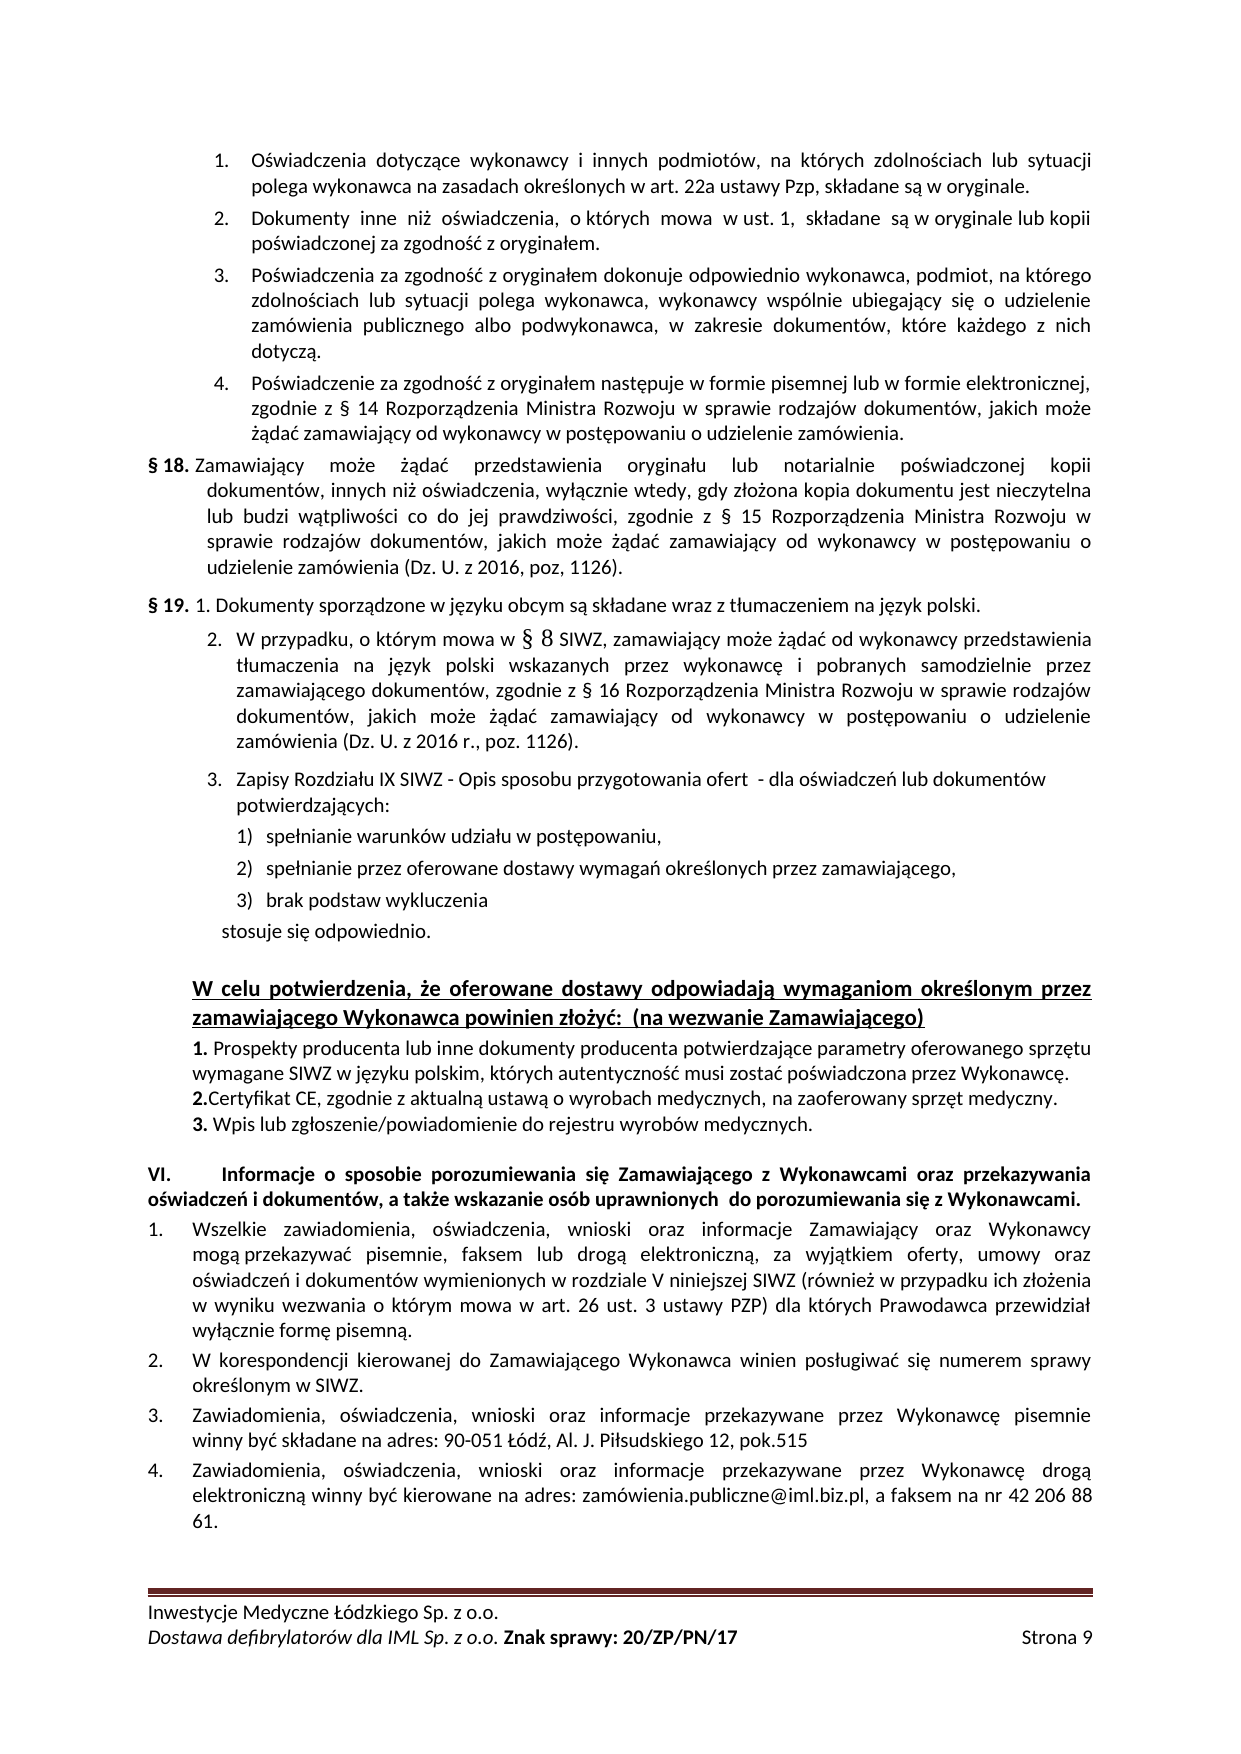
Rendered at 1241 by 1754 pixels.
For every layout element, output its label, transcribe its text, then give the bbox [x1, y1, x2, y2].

text 3) brak podstaw wykluczenia [236, 887, 1093, 912]
list Zamawiający może żądać przedstawienia oryginału lub notarialnie poświadczonej kopii dokumentów, innych niż oświadczenia, wyłącznie wtedy, gdy złożona kopia dokumentu jest nieczytelna lub budzi wątpliwości co do jej prawdziwości, zgodnie z § 15 Rozporządzenia Ministra Rozwoju w sprawie rodzajów dokumentów, jakich może żądać zamawiający od wykonawcy w postępowaniu o udzielenie zamówienia (Dz. U. z 2016, poz, 1126). [148, 452, 1093, 579]
text 1) spełnianie warunków udziału w postępowaniu, [236, 823, 1093, 849]
list Poświadczenie za zgodność z oryginałem następuje w formie pisemnej lub w formie elektronicznej, zgodnie z § 14 Rozporządzenia Ministra Rozwoju w sprawie rodzajów dokumentów, jakich może żądać zamawiający od wykonawcy w postępowaniu o udzielenie zamówienia. [213, 370, 1093, 446]
text 1. Prospekty producenta lub inne dokumenty producenta potwierdzające parametry oferowanego sprzętu wymagane SIWZ w języku polskim, których autentyczność musi zostać poświadczona przez Wykonawcę. [192, 1035, 1093, 1086]
text 3. Wpis lub zgłoszenie/powiadomienie do rejestru wyrobów medycznych. [192, 1111, 1093, 1136]
list W korespondencji kierowanej do Zamawiającego Wykonawca winien posługiwać się numerem sprawy określonym w SIWZ. [148, 1347, 1093, 1398]
text stosuje się odpowiednio. [221, 918, 1093, 944]
text W celu potwierdzenia, że oferowane dostawy odpowiadają wymaganiom określonym przez zamawiającego Wykonawca powinien złożyć: (na wezwanie Zamawiającego) [192, 974, 1093, 1031]
list Zawiadomienia, oświadczenia, wnioski oraz informacje przekazywane przez Wykonawcę pisemnie winny być składane na adres: 90-051 Łódź, Al. J. Piłsudskiego 12, pok.515 [148, 1402, 1093, 1453]
list Zawiadomienia, oświadczenia, wnioski oraz informacje przekazywane przez Wykonawcę drogą elektroniczną winny być kierowane na adres: zamówienia.publiczne@iml.biz.pl, a faksem na nr 42 206 88 61. [148, 1457, 1093, 1533]
list 1. Dokumenty sporządzone w języku obcym są składane wraz z tłumaczeniem na język polski. [148, 592, 1093, 617]
list Wszelkie zawiadomienia, oświadczenia, wnioski oraz informacje Zamawiający oraz Wykonawcy mogą przekazywać pisemnie, faksem lub drogą elektroniczną, za wyjątkiem oferty, umowy oraz oświadczeń i dokumentów wymienionych w rozdziale V niniejszej SIWZ (również w przypadku ich złożenia w wyniku wezwania o którym mowa w art. 26 ust. 3 ustawy PZP) dla których Prawodawca przewidział wyłącznie formę pisemną. [148, 1216, 1093, 1343]
text 2.Certyfikat CE, zgodnie z aktualną ustawą o wyrobach medycznych, na zaoferowany sprzęt medyczny. [192, 1086, 1093, 1111]
list W przypadku, o którym mowa w § 8 SIWZ, zamawiający może żądać od wykonawcy przedstawienia tłumaczenia na język polski wskazanych przez wykonawcę i pobranych samodzielnie przez zamawiającego dokumentów, zgodnie z § 16 Rozporządzenia Ministra Rozwoju w sprawie rodzajów dokumentów, jakich może żądać zamawiający od wykonawcy w postępowaniu o udzielenie zamówienia (Dz. U. z 2016 r., poz. 1126). [207, 623, 1093, 754]
list Dokumenty inne niż oświadczenia, o których mowa w ust. 1, składane są w oryginale lub kopii poświadczonej za zgodność z oryginałem. [213, 205, 1093, 256]
list Poświadczenia za zgodność z oryginałem dokonuje odpowiednio wykonawca, podmiot, na którego zdolnościach lub sytuacji polega wykonawca, wykonawcy wspólnie ubiegający się o udzielenie zamówienia publicznego albo podwykonawca, w zakresie dokumentów, które każdego z nich dotyczą. [213, 262, 1093, 363]
text VI. Informacje o sposobie porozumiewania się Zamawiającego z Wykonawcami oraz przekazywania oświadczeń i dokumentów, a także wskazanie osób uprawnionych do porozumiewania się z Wykonawcami. [148, 1161, 1093, 1212]
list Oświadczenia dotyczące wykonawcy i innych podmiotów, na których zdolnościach lub sytuacji polega wykonawca na zasadach określonych w art. 22a ustawy Pzp, składane są w oryginale. [213, 148, 1093, 198]
text 2) spełnianie przez oferowane dostawy wymagań określonych przez zamawiającego, [236, 855, 1093, 881]
list Zapisy Rozdziału IX SIWZ - Opis sposobu przygotowania ofert - dla oświadczeń lub dokumentów potwierdzających: [207, 766, 1093, 817]
